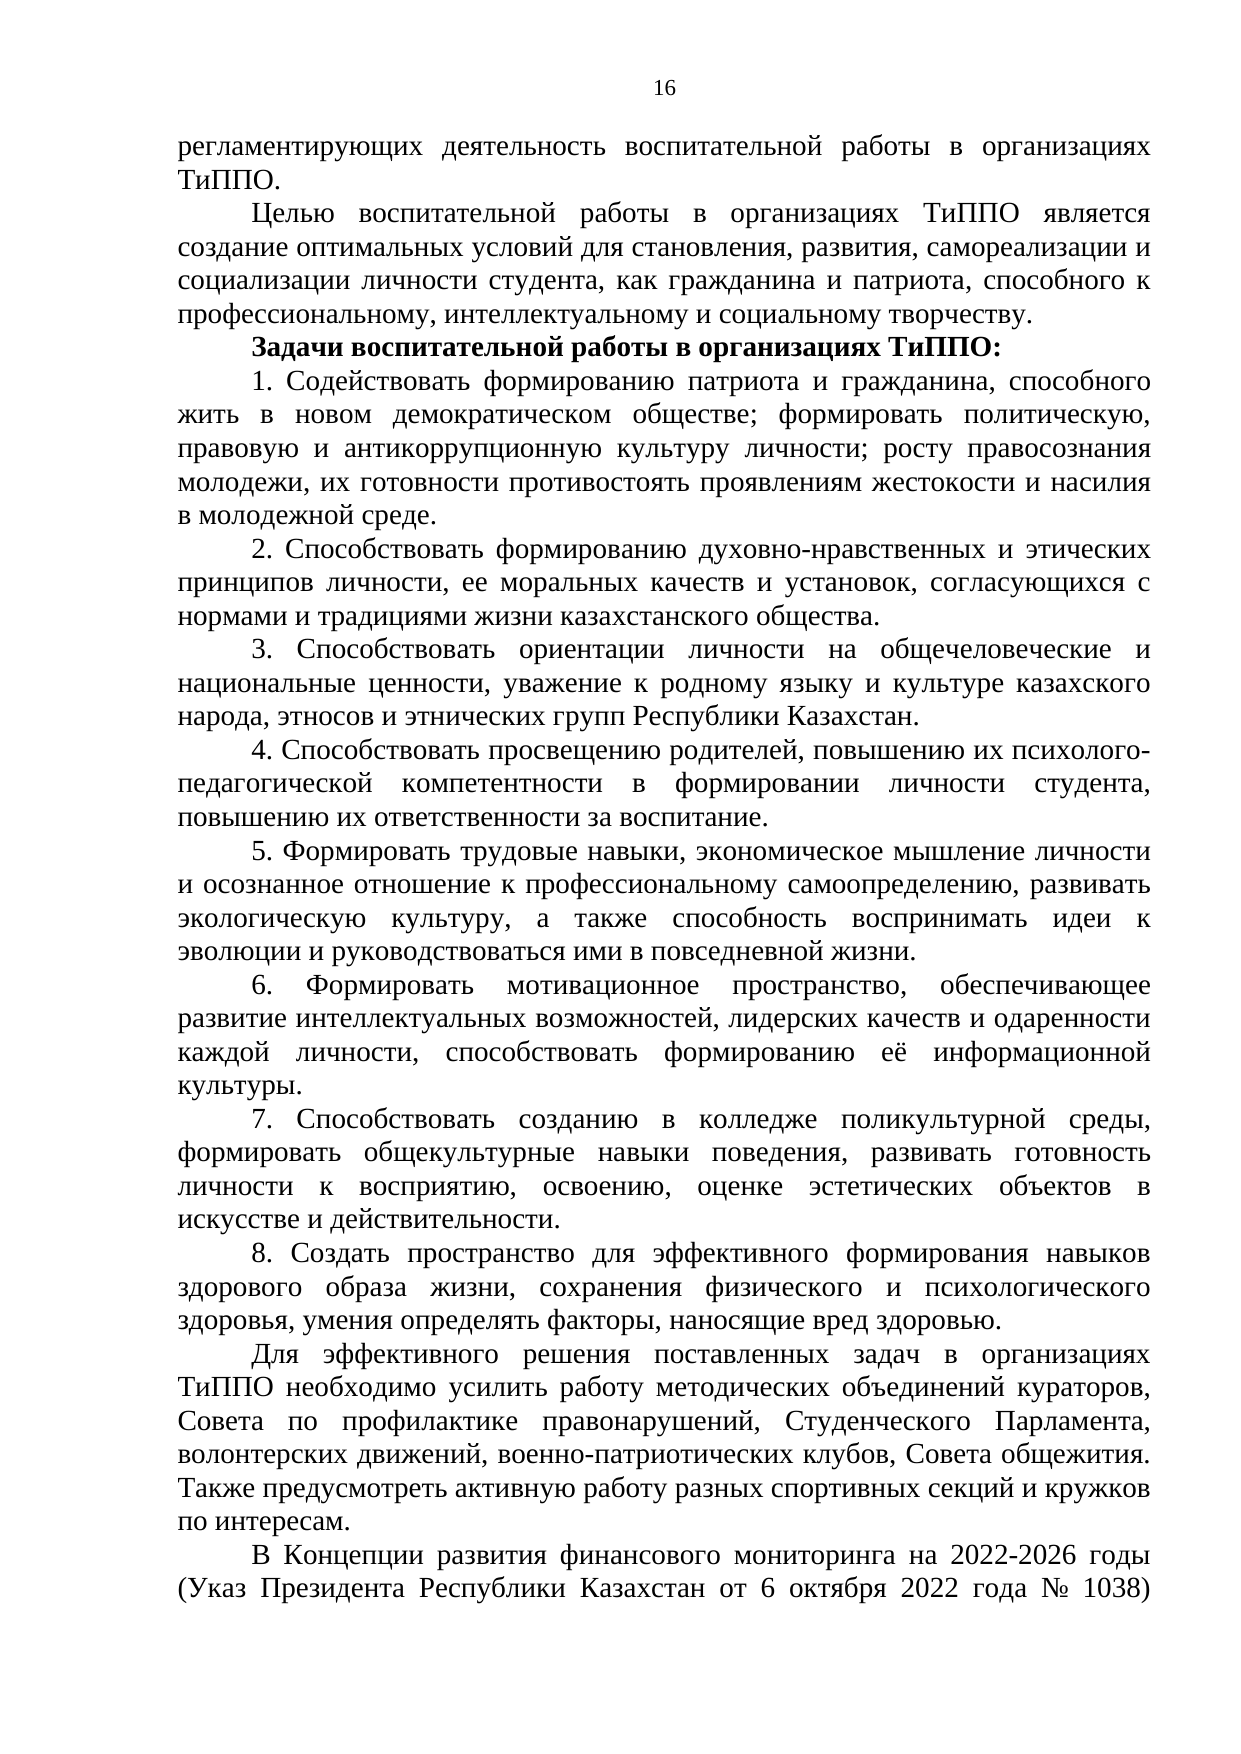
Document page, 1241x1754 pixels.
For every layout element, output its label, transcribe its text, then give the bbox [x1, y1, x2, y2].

text 5. Формировать трудовые навыки, экономическое мышление личности и осознанное отношение к профессиональному самоопределению, развивать экологическую культуру, а также способность воспринимать идеи к эволюции и руководствоваться ими в повседневной жизни. [177, 833, 1152, 967]
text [177, 128, 1152, 195]
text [177, 1537, 1152, 1604]
text 3. Способствовать ориентации личности на общечеловеческие и национальные ценности, уважение к родному языку и культуре казахского народа, этносов и этнических групп Республики Казахстан. [177, 631, 1152, 732]
text 6. Формировать мотивационное пространство, обеспечивающее развитие интеллектуальных возможностей, лидерских качеств и одаренности каждой личности, способствовать формированию её информационной культуры. [177, 967, 1152, 1101]
text Для эффективного решения поставленных задач в организациях ТиППО необходимо усилить работу методических объединений кураторов, Совета по профилактике правонарушений, Студенческого Парламента, волонтерских движений, военно-патриотических клубов, Совета общежития. Также предусмотреть активную работу разных спортивных секций и кружков по интересам. [177, 1336, 1152, 1537]
text Целью воспитательной работы в организациях ТиППО является создание оптимальных условий для становления, развития, самореализации и социализации личности студента, как гражданина и патриота, способного к профессиональному, интеллектуальному и социальному творчеству. [177, 195, 1152, 329]
text 2. Способствовать формированию духовно-нравственных и этических принципов личности, ее моральных качеств и установок, согласующихся с нормами и традициями жизни казахстанского общества. [177, 531, 1152, 631]
text Задачи воспитательной работы в организациях ТиППО: [177, 329, 1152, 363]
text 7. Способствовать созданию в колледже поликультурной среды, формировать общекультурные навыки поведения, развивать готовность личности к восприятию, освоению, оценке эстетических объектов в искусстве и действительности. [177, 1101, 1152, 1235]
text 8. Создать пространство для эффективного формирования навыков здорового образа жизни, сохранения физического и психологического здоровья, умения определять факторы, наносящие вред здоровью. [177, 1235, 1152, 1336]
text 1. Содействовать формированию патриота и гражданина, способного жить в новом демократическом обществе; формировать политическую, правовую и антикоррупционную культуру личности; росту правосознания молодежи, их готовности противостоять проявлениям жестокости и насилия в молодежной среде. [177, 363, 1152, 531]
text 4. Способствовать просвещению родителей, повышению их психолого-педагогической компетентности в формировании личности студента, повышению их ответственности за воспитание. [177, 732, 1152, 833]
